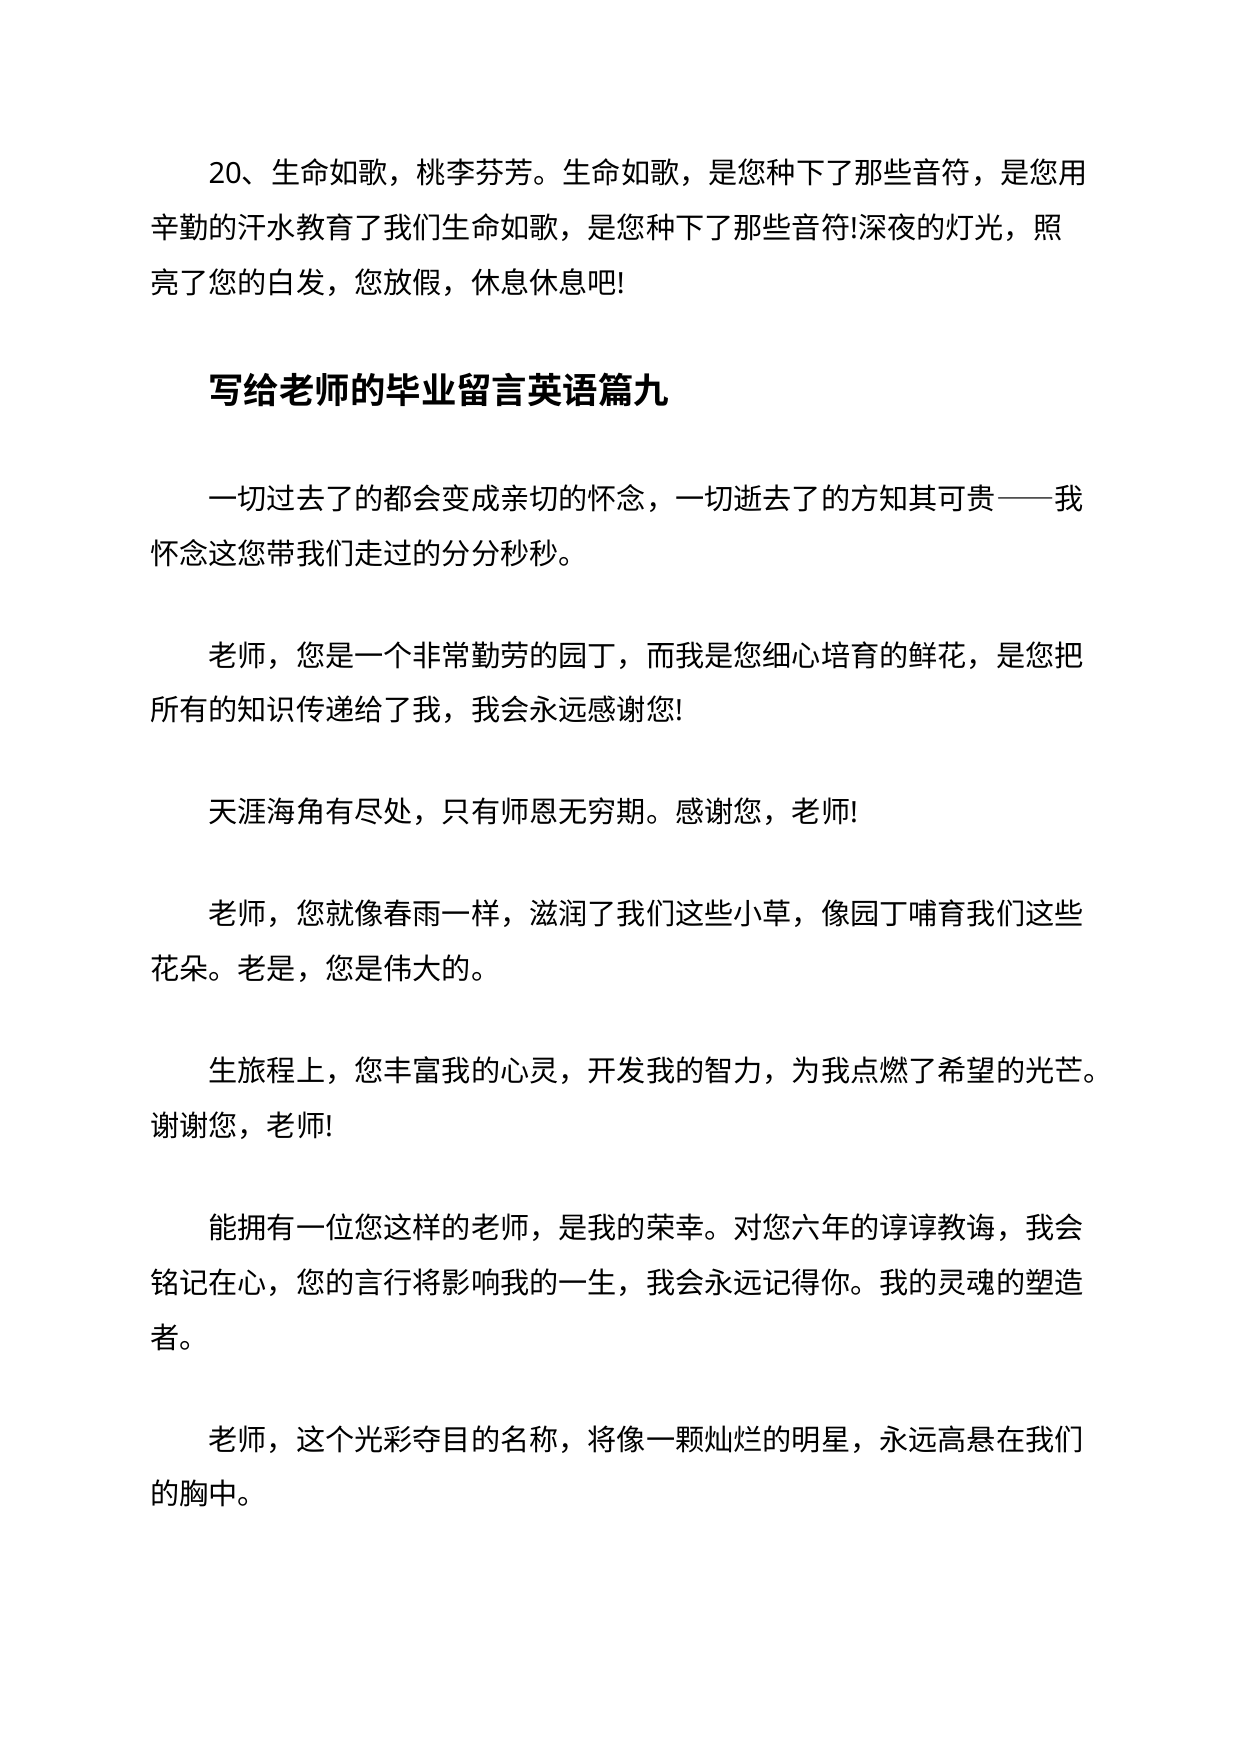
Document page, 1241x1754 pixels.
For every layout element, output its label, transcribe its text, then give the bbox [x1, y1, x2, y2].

text 生旅程上，您丰富我的心灵，开发我的智力，为我点燃了希望的光芒。谢谢您，老师! [150, 1048, 1090, 1145]
text 老师，这个光彩夺目的名称，将像一颗灿烂的明星，永远高悬在我们的胸中。 [150, 1416, 1090, 1513]
text 老师，您是一个非常勤劳的园丁，而我是您细心培育的鲜花，是您把所有的知识传递给了我，我会永远感谢您! [150, 632, 1090, 729]
text 能拥有一位您这样的老师，是我的荣幸。对您六年的谆谆教诲，我会铭记在心，您的言行将影响我的一生，我会永远记得你。我的灵魂的塑造者。 [150, 1204, 1090, 1357]
text 一切过去了的都会变成亲切的怀念，一切逝去了的方知其可贵——我怀念这您带我们走过的分分秒秒。 [150, 475, 1090, 573]
text 老师，您就像春雨一样，滋润了我们这些小草，像园丁哺育我们这些花朵。老是，您是伟大的。 [150, 891, 1090, 988]
text 20、生命如歌，桃李芬芳。生命如歌，是您种下了那些音符，是您用辛勤的汗水教育了我们生命如歌，是您种下了那些音符!深夜的灯光，照亮了您的白发，您放假，休息休息吧! [150, 150, 1090, 302]
text 写给老师的毕业留言英语篇九 [150, 362, 1090, 413]
text 天涯海角有尽处，只有师恩无穷期。感谢您，老师! [150, 789, 1090, 831]
